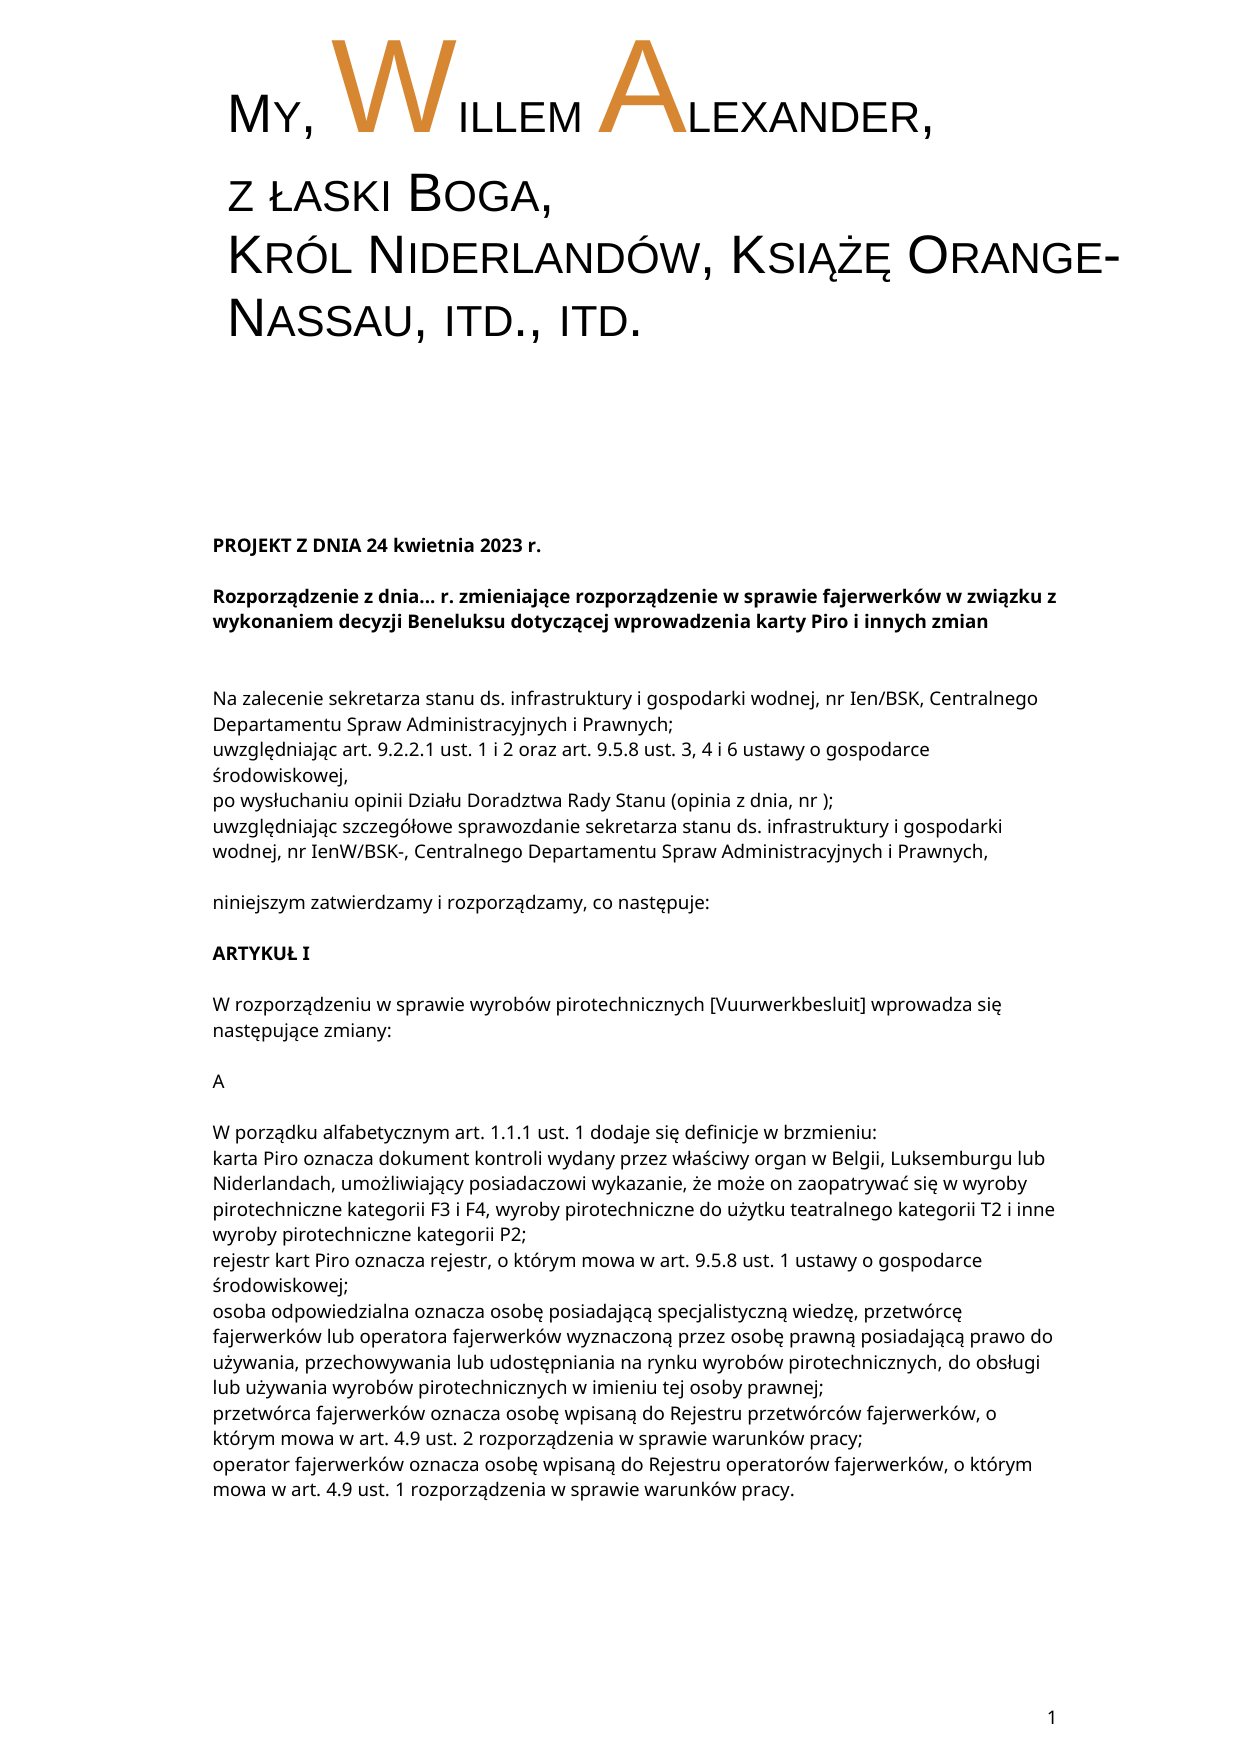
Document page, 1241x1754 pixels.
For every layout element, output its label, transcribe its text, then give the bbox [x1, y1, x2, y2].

text po wysłuchaniu opinii Działu Doradztwa Rady Stanu (opinia z dnia, nr ); [212, 787, 1057, 813]
text karta Piro oznacza dokument kontroli wydany przez właściwy organ w Belgii, Luksemburgu lub Niderlandach, umożliwiający posiadaczowi wykazanie, że może on zaopatrywać się w wyroby pirotechniczne kategorii F3 i F4, wyroby pirotechniczne do użytku teatralnego kategorii T2 i inne wyroby pirotechniczne kategorii P2; [212, 1145, 1057, 1247]
text uwzględniając art. 9.2.2.1 ust. 1 i 2 oraz art. 9.5.8 ust. 3, 4 i 6 ustawy o gospodarce środowiskowej, [212, 736, 1057, 787]
text PROJEKT Z DNIA 24 kwietnia 2023 r. [212, 532, 1057, 558]
text ARTYKUŁ I [212, 941, 1057, 966]
text osoba odpowiedzialna oznacza osobę posiadającą specjalistyczną wiedzę, przetwórcę fajerwerków lub operatora fajerwerków wyznaczoną przez osobę prawną posiadającą prawo do używania, przechowywania lub udostępniania na rynku wyrobów pirotechnicznych, do obsługi lub używania wyrobów pirotechnicznych w imieniu tej osoby prawnej; [212, 1298, 1057, 1400]
text Na zalecenie sekretarza stanu ds. infrastruktury i gospodarki wodnej, nr Ien/BSK, Centralnego Departamentu Spraw Administracyjnych i Prawnych; [212, 685, 1057, 736]
picture [0, 0, 1093, 391]
text niniejszym zatwierdzamy i rozporządzamy, co następuje: [212, 889, 1057, 915]
text A [212, 1068, 1057, 1094]
text Rozporządzenie z dnia... r. zmieniające rozporządzenie w sprawie fajerwerków w związku z wykonaniem decyzji Beneluksu dotyczącej wprowadzenia karty Piro i innych zmian [212, 583, 1057, 634]
text przetwórca fajerwerków oznacza osobę wpisaną do Rejestru przetwórców fajerwerków, o którym mowa w art. 4.9 ust. 2 rozporządzenia w sprawie warunków pracy; [212, 1400, 1057, 1451]
text operator fajerwerków oznacza osobę wpisaną do Rejestru operatorów fajerwerków, o którym mowa w art. 4.9 ust. 1 rozporządzenia w sprawie warunków pracy. [212, 1451, 1057, 1502]
text W rozporządzeniu w sprawie wyrobów pirotechnicznych [Vuurwerkbesluit] wprowadza się następujące zmiany: [212, 992, 1057, 1043]
text rejestr kart Piro oznacza rejestr, o którym mowa w art. 9.5.8 ust. 1 ustawy o gospodarce środowiskowej; [212, 1247, 1057, 1298]
text uwzględniając szczegółowe sprawozdanie sekretarza stanu ds. infrastruktury i gospodarki wodnej, nr IenW/BSK-, Centralnego Departamentu Spraw Administracyjnych i Prawnych, [212, 813, 1057, 864]
text W porządku alfabetycznym art. 1.1.1 ust. 1 dodaje się definicje w brzmieniu: [212, 1119, 1057, 1145]
